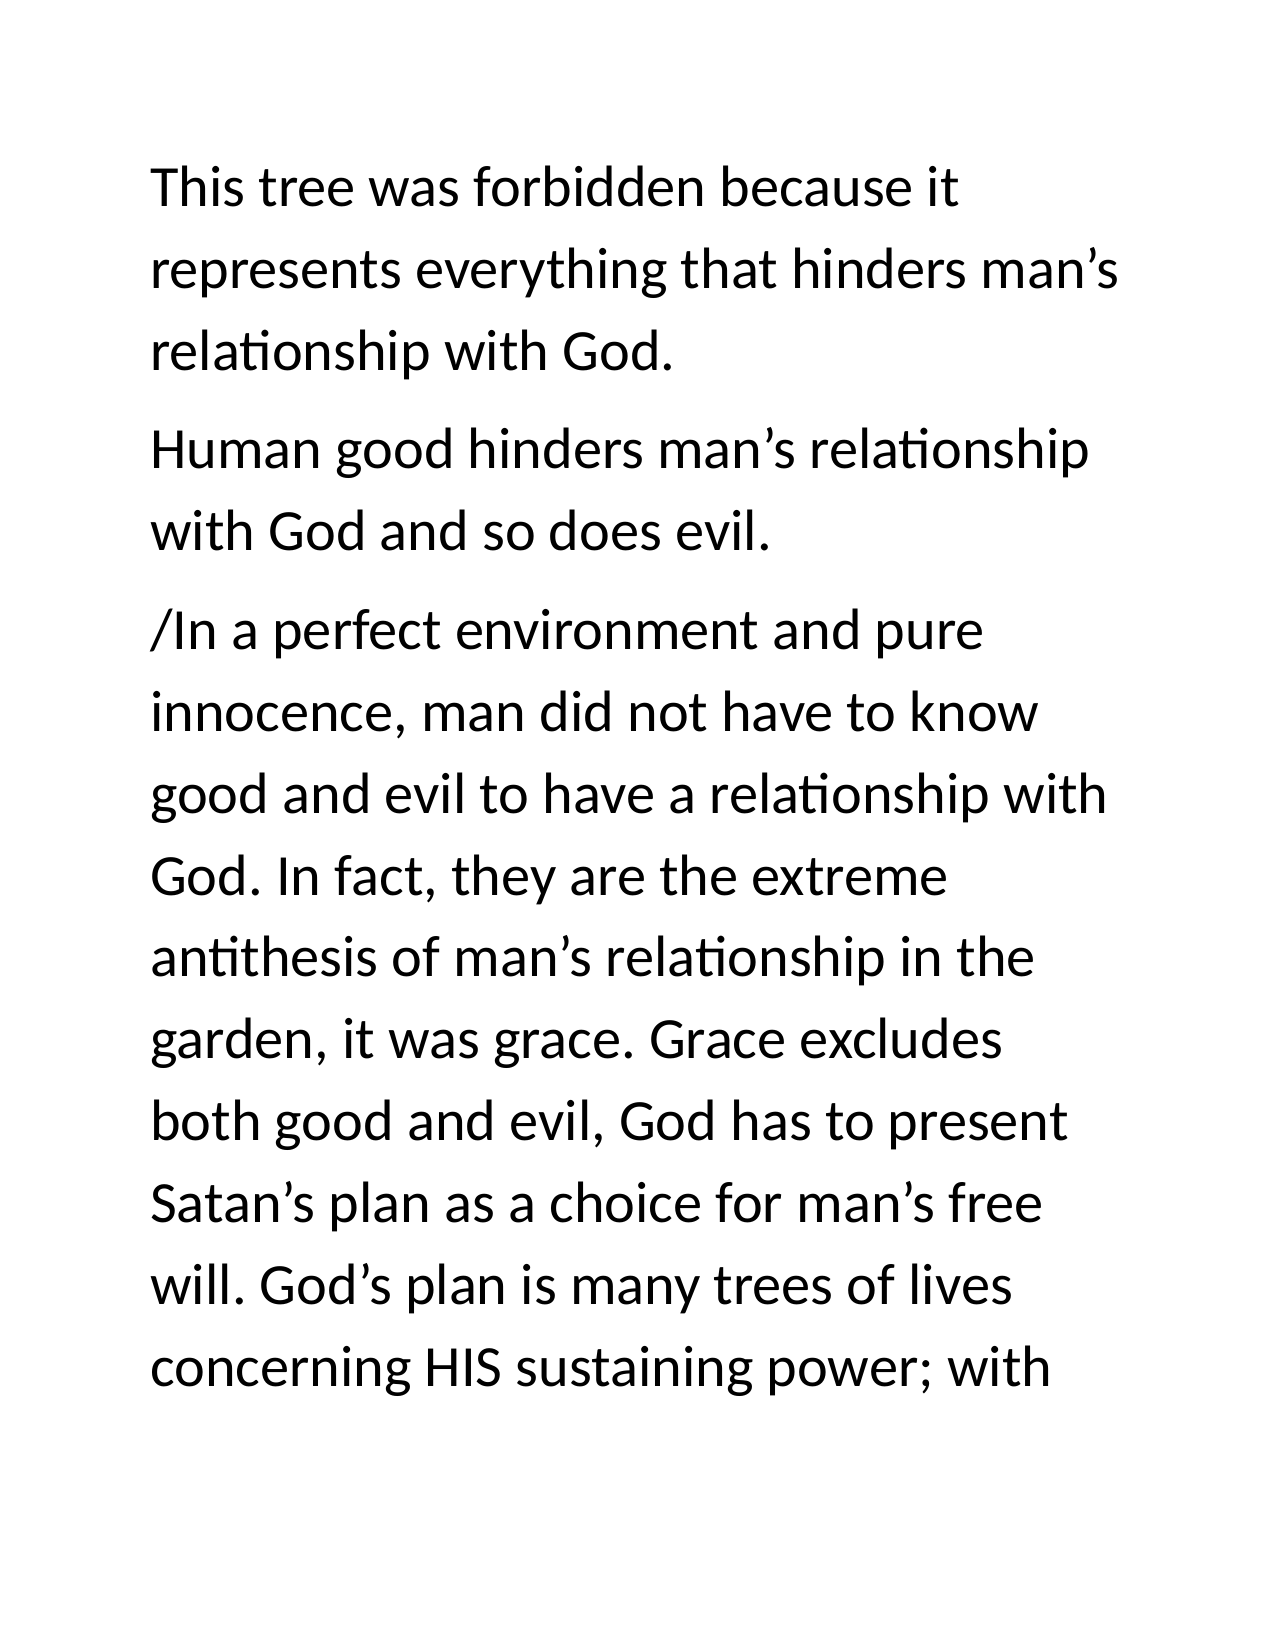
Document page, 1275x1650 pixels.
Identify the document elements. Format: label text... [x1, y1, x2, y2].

text This tree was forbidden because it represents everything that hinders man’s relationship with God. [150, 150, 1125, 385]
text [150, 593, 1125, 1401]
text Human good hinders man’s relationship with God and so does evil. [150, 412, 1125, 565]
